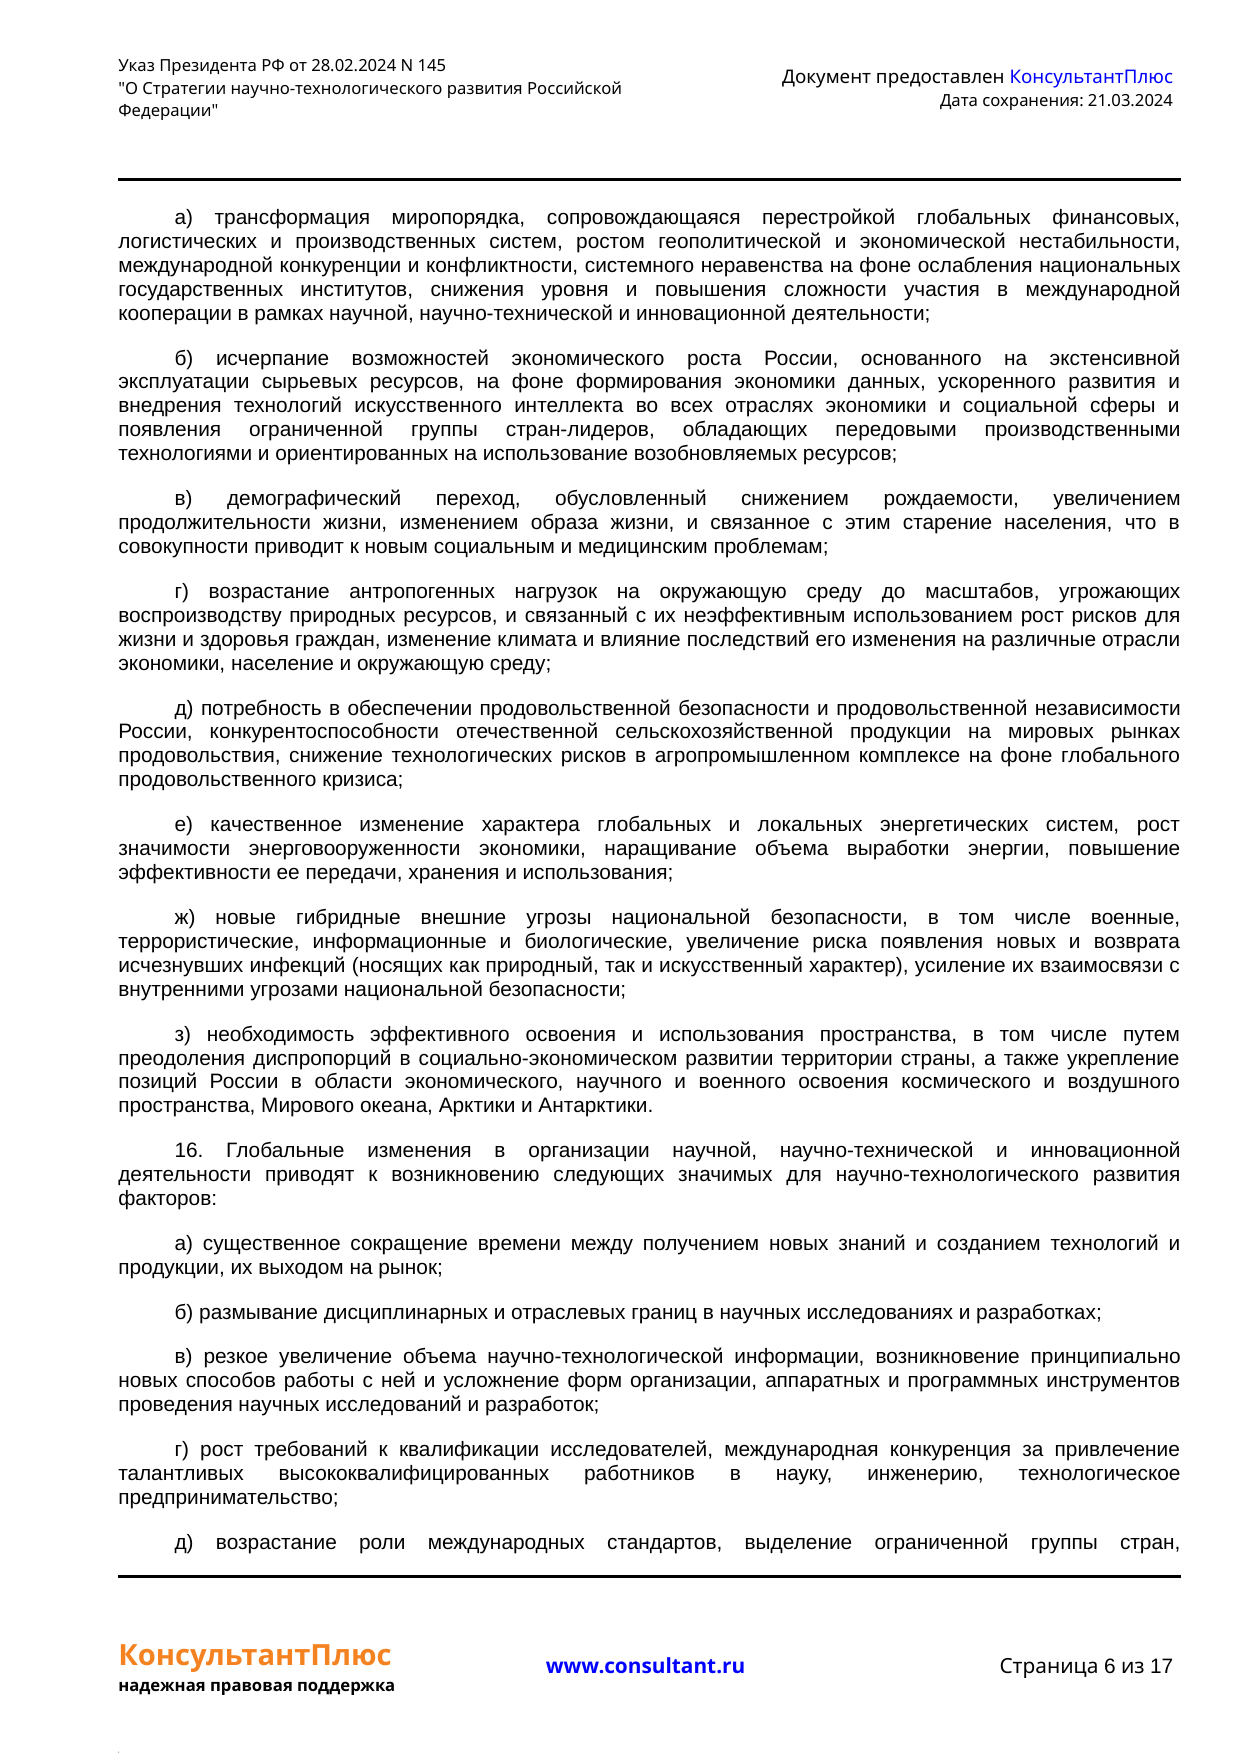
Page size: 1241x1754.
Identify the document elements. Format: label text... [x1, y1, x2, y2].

text 16. Глобальные изменения в организации научной, научно-технической и инновационной деятельности приводят к возникновению следующих значимых для научно-технологического развития факторов: [118, 1138, 1181, 1210]
text а) существенное сокращение времени между получением новых знаний и созданием технологий и продукции, их выходом на рынок; [118, 1231, 1181, 1279]
text в) резкое увеличение объема научно-технологической информации, возникновение принципиально новых способов работы с ней и усложнение форм организации, аппаратных и программных инструментов проведения научных исследований и разработок; [118, 1344, 1181, 1416]
text з) необходимость эффективного освоения и использования пространства, в том числе путем преодоления диспропорций в социально-экономическом развитии территории страны, а также укрепление позиций России в области экономического, научного и военного освоения космического и воздушного пространства, Мирового океана, Арктики и Антарктики. [118, 1021, 1181, 1117]
text д) потребность в обеспечении продовольственной безопасности и продовольственной независимости России, конкурентоспособности отечественной сельскохозяйственной продукции на мировых рынках продовольствия, снижение технологических рисков в агропромышленном комплексе на фоне глобального продовольственного кризиса; [118, 695, 1181, 791]
text а) трансформация миропорядка, сопровождающаяся перестройкой глобальных финансовых, логистических и производственных систем, ростом геополитической и экономической нестабильности, международной конкуренции и конфликтности, системного неравенства на фоне ослабления национальных государственных институтов, снижения уровня и повышения сложности участия в международной кооперации в рамках научной, научно-технической и инновационной деятельности; [118, 205, 1181, 324]
text ж) новые гибридные внешние угрозы национальной безопасности, в том числе военные, террористические, информационные и биологические, увеличение риска появления новых и возврата исчезнувших инфекций (носящих как природный, так и искусственный характер), усиление их взаимосвязи с внутренними угрозами национальной безопасности; [118, 905, 1181, 1001]
text г) возрастание антропогенных нагрузок на окружающую среду до масштабов, угрожающих воспроизводству природных ресурсов, и связанный с их неэффективным использованием рост рисков для жизни и здоровья граждан, изменение климата и влияние последствий его изменения на различные отрасли экономики, население и окружающую среду; [118, 579, 1181, 674]
text в) демографический переход, обусловленный снижением рождаемости, увеличением продолжительности жизни, изменением образа жизни, и связанное с этим старение населения, что в совокупности приводит к новым социальным и медицинским проблемам; [118, 486, 1181, 558]
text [118, 1530, 1181, 1554]
text б) исчерпание возможностей экономического роста России, основанного на экстенсивной эксплуатации сырьевых ресурсов, на фоне формирования экономики данных, ускоренного развития и внедрения технологий искусственного интеллекта во всех отраслях экономики и социальной сферы и появления ограниченной группы стран-лидеров, обладающих передовыми производственными технологиями и ориентированных на использование возобновляемых ресурсов; [118, 345, 1181, 465]
text б) размывание дисциплинарных и отраслевых границ в научных исследованиях и разработках; [118, 1299, 1181, 1323]
text г) рост требований к квалификации исследователей, международная конкуренция за привлечение талантливых высококвалифицированных работников в науку, инженерию, технологическое предпринимательство; [118, 1437, 1181, 1509]
text е) качественное изменение характера глобальных и локальных энергетических систем, рост значимости энерговооруженности экономики, наращивание объема выработки энергии, повышение эффективности ее передачи, хранения и использования; [118, 812, 1181, 884]
